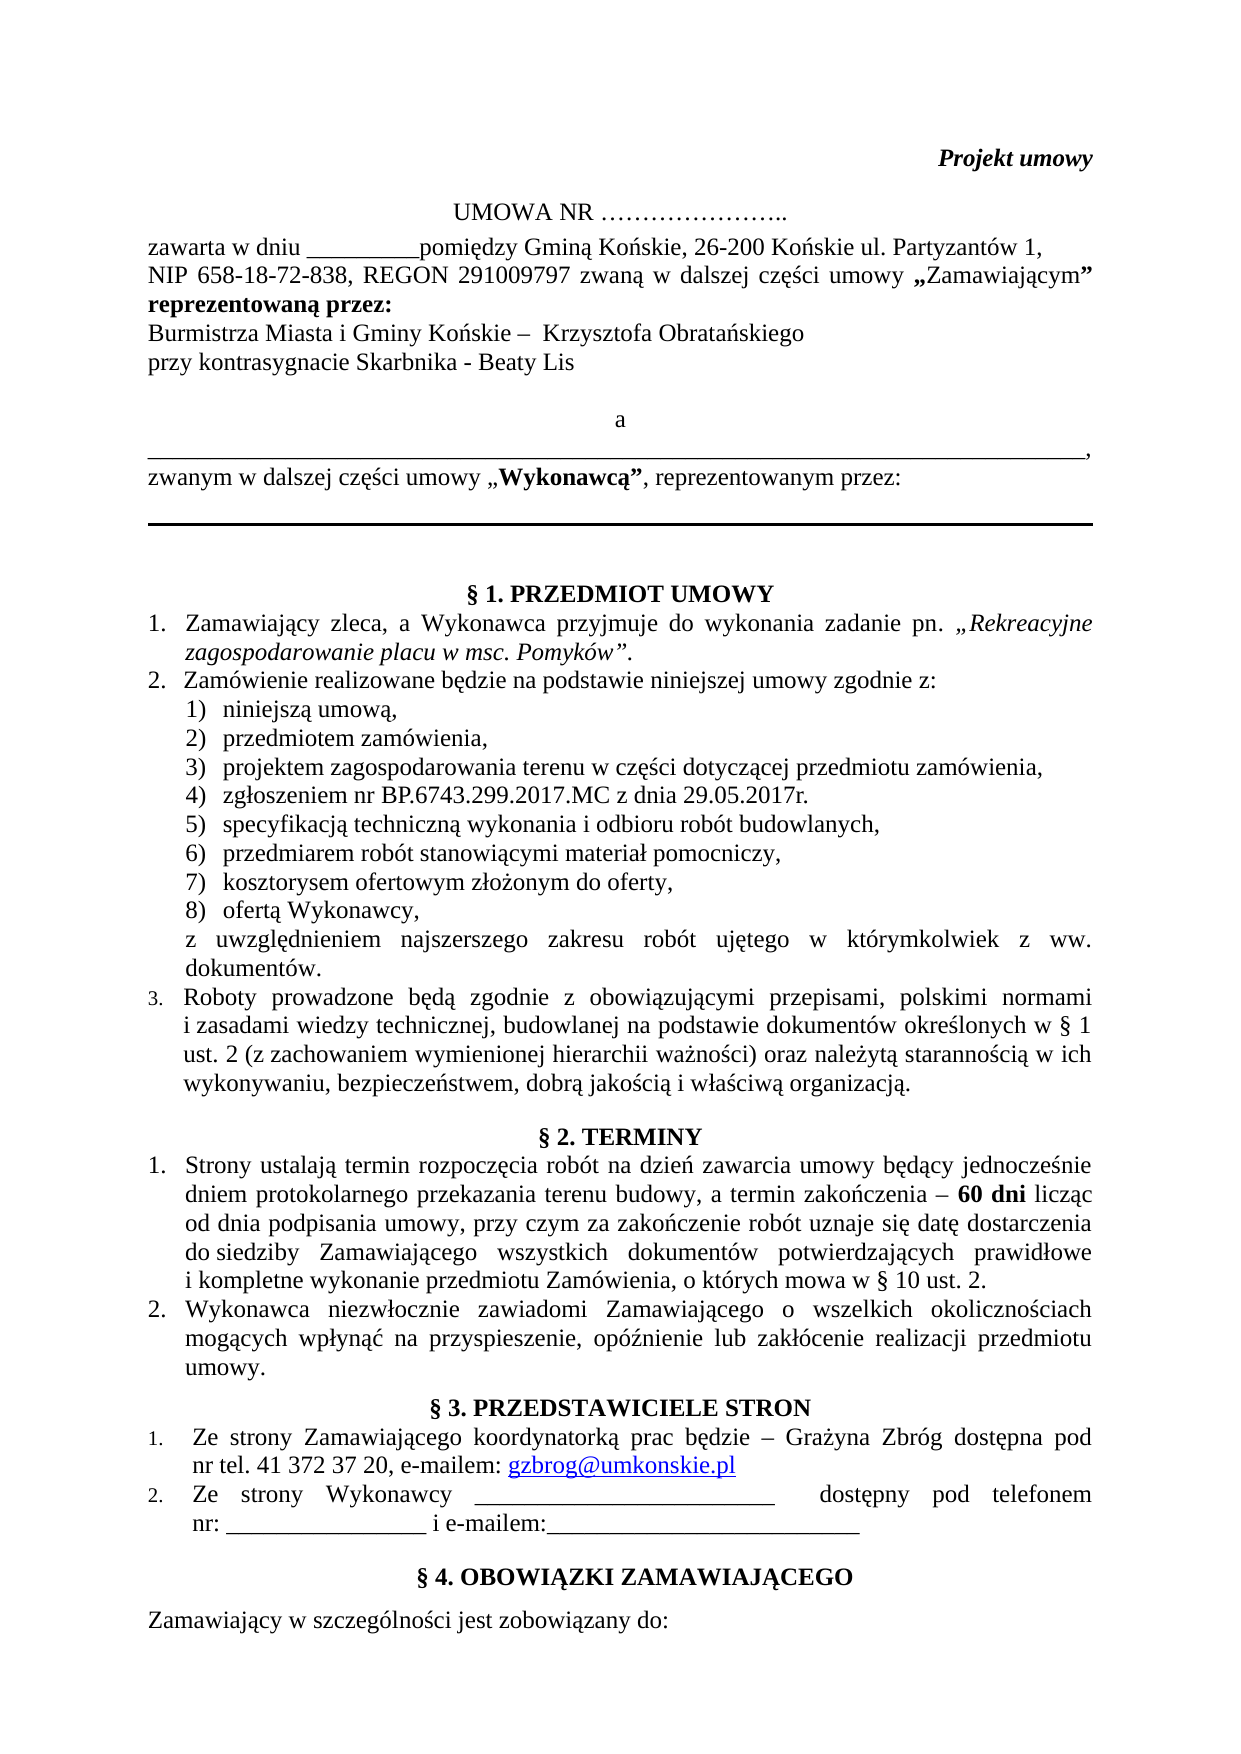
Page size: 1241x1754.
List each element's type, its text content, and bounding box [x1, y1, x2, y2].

list Strony ustalają termin rozpoczęcia robót na dzień zawarcia umowy będący jednocześnie dniem protokolarnego przekazania terenu budowy, a termin zakończenia – 60 dni licząc od dnia podpisania umowy, przy czym za zakończenie robót uznaje się datę dostarczenia do siedziby Zamawiającego wszystkich dokumentów potwierdzających prawidłowe i kompletne wykonanie przedmiotu Zamówienia, o których mowa w § 10 ust. 2. [148, 1151, 1093, 1294]
text § 4. OBOWIĄZKI ZAMAWIAJĄCEGO [177, 1562, 1093, 1591]
list kosztorysem ofertowym złożonym do oferty, [185, 867, 1093, 896]
list Zamówienie realizowane będzie na podstawie niniejszej umowy zgodnie z: [148, 666, 1093, 694]
list przedmiarem robót stanowiącymi materiał pomocniczy, [185, 838, 1093, 867]
list ofertą Wykonawcy, [185, 896, 1093, 924]
list niniejszą umową, [185, 694, 1093, 723]
list zgłoszeniem nr BP.6743.299.2017.MC z dnia 29.05.2017r. [185, 781, 1093, 809]
list Wykonawca niezwłocznie zawiadomi Zamawiającego o wszelkich okolicznościach mogących wpłynąć na przyspieszenie, opóźnienie lub zakłócenie realizacji przedmiotu umowy. [148, 1294, 1093, 1381]
list Roboty prowadzone będą zgodnie z obowiązującymi przepisami, polskimi normami i zasadami wiedzy technicznej, budowlanej na podstawie dokumentów określonych w § 1 ust. 2 (z zachowaniem wymienionej hierarchii ważności) oraz należytą starannością w ich wykonywaniu, bezpieczeństwem, dobrą jakością i właściwą organizacją. [148, 982, 1093, 1097]
text przy kontrasygnacie Skarbnika - Beaty Lis [148, 347, 1093, 376]
subtitle NIP 658-18-72-838, REGON 291009797 zwaną w dalszej części umowy „Zamawiającym” reprezentowaną przez: [148, 261, 1093, 318]
list przedmiotem zamówienia, [185, 723, 1093, 752]
text § 1. PRZEDMIOT UMOWY [148, 579, 1093, 608]
list Zamawiający zleca, a Wykonawca przyjmuje do wykonania zadanie pn. „Rekreacyjne zagospodarowanie placu w msc. Pomyków”. [148, 608, 1093, 666]
list Ze strony Zamawiającego koordynatorką prac będzie – Grażyna Zbróg dostępna pod nr tel. 41 372 37 20, e-mailem: gzbrog@umkonskie.pl [148, 1422, 1093, 1479]
list specyfikacją techniczną wykonania i odbioru robót budowlanych, [185, 809, 1093, 838]
list projektem zagospodarowania terenu w części dotyczącej przedmiotu zamówienia, [185, 752, 1093, 781]
subtitle UMOWA NR ………………….. [148, 197, 1093, 226]
text § 3. PRZEDSTAWICIELE STRON [148, 1393, 1093, 1422]
text z uwzględnieniem najszerszego zakresu robót ujętego w którymkolwiek z ww. dokumentów. [185, 924, 1093, 982]
text zwanym w dalszej części umowy „Wykonawcą”, reprezentowanym przez: [148, 462, 1093, 491]
text a [148, 404, 1093, 433]
text Burmistrza Miasta i Gminy Końskie – Krzysztofa Obratańskiego [148, 318, 1093, 347]
text ___________________________________________________________________________, [148, 433, 1093, 462]
subtitle zawarta w dniu _________pomiędzy Gminą Końskie, 26-200 Końskie ul. Partyzantów 1, [148, 232, 1093, 261]
text § 2. TERMINY [148, 1122, 1093, 1151]
list Ze strony Wykonawcy ________________________ dostępny pod telefonem nr: ________________ i e-mailem:_________________________ [148, 1479, 1093, 1537]
subtitle Projekt umowy [148, 143, 1093, 172]
text Zamawiający w szczególności jest zobowiązany do: [148, 1605, 1093, 1634]
